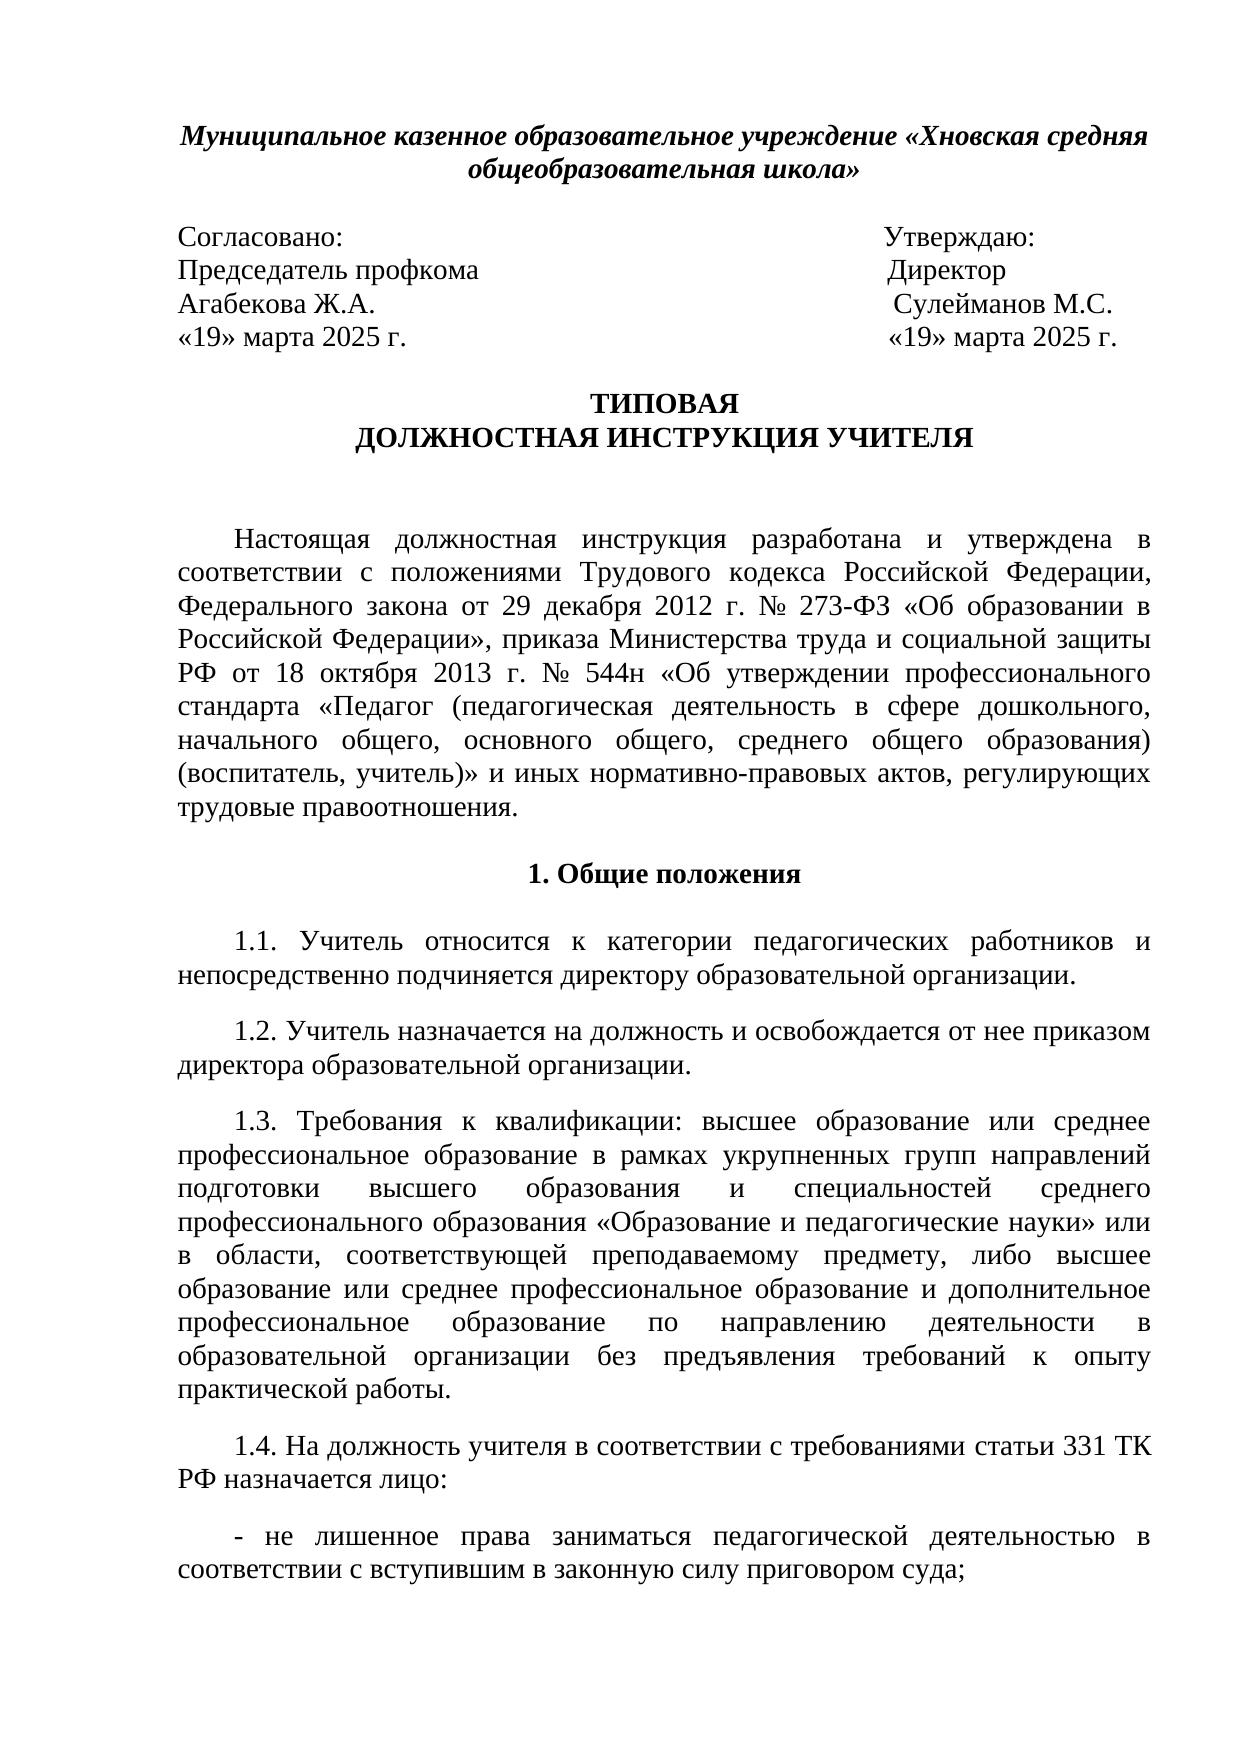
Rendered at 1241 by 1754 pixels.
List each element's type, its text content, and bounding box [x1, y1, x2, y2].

text 1.1. Учитель относится к категории педагогических работников и непосредственно подчиняется директору образовательной организации. [177, 923, 1152, 990]
text Агабекова Ж.А. Сулейманов М.С. [177, 286, 1152, 319]
text Председатель профкома Директор [177, 252, 1152, 286]
text Настоящая должностная инструкция разработана и утверждена в соответствии с положениями Трудового кодекса Российской Федерации, Федерального закона от 29 декабря 2012 г. № 273-ФЗ «Об образовании в Российской Федерации», приказа Министерства труда и социальной защиты РФ от 18 октября 2013 г. № 544н «Об утверждении профессионального стандарта «Педагог (педагогическая деятельность в сфере дошкольного, начального общего, основного общего, среднего общего образования) (воспитатель, учитель)» и иных нормативно-правовых актов, регулирующих трудовые правоотношения. [177, 521, 1152, 823]
text «19» марта 2025 г. «19» марта 2025 г. [177, 319, 1152, 353]
text 1.4. На должность учителя в соответствии с требованиями статьи 331 ТК РФ назначается лицо: [177, 1428, 1152, 1495]
title ТИПОВАЯ [177, 386, 1152, 420]
text 1.2. Учитель назначается на должность и освобождается от нее приказом директора образовательной организации. [177, 1013, 1152, 1080]
title 1. Общие положения [177, 856, 1152, 890]
text Согласовано: Утверждаю: [177, 219, 1152, 252]
text 1.3. Требования к квалификации: высшее образование или среднее профессиональное образование в рамках укрупненных групп направлений подготовки высшего образования и специальностей среднего профессионального образования «Образование и педагогические науки» или в области, соответствующей преподаваемому предмету, либо высшее образование или среднее профессиональное образование и дополнительное профессиональное образование по направлению деятельности в образовательной организации без предъявления требований к опыту практической работы. [177, 1103, 1152, 1405]
text - не лишенное права заниматься педагогической деятельностью в соответствии с вступившим в законную силу приговором суда; [177, 1518, 1152, 1585]
title ДОЛЖНОСТНАЯ ИНСТРУКЦИЯ УЧИТЕЛЯ [177, 420, 1152, 453]
text Муниципальное казенное образовательное учреждение «Хновская средняя общеобразовательная школа» [177, 118, 1152, 185]
